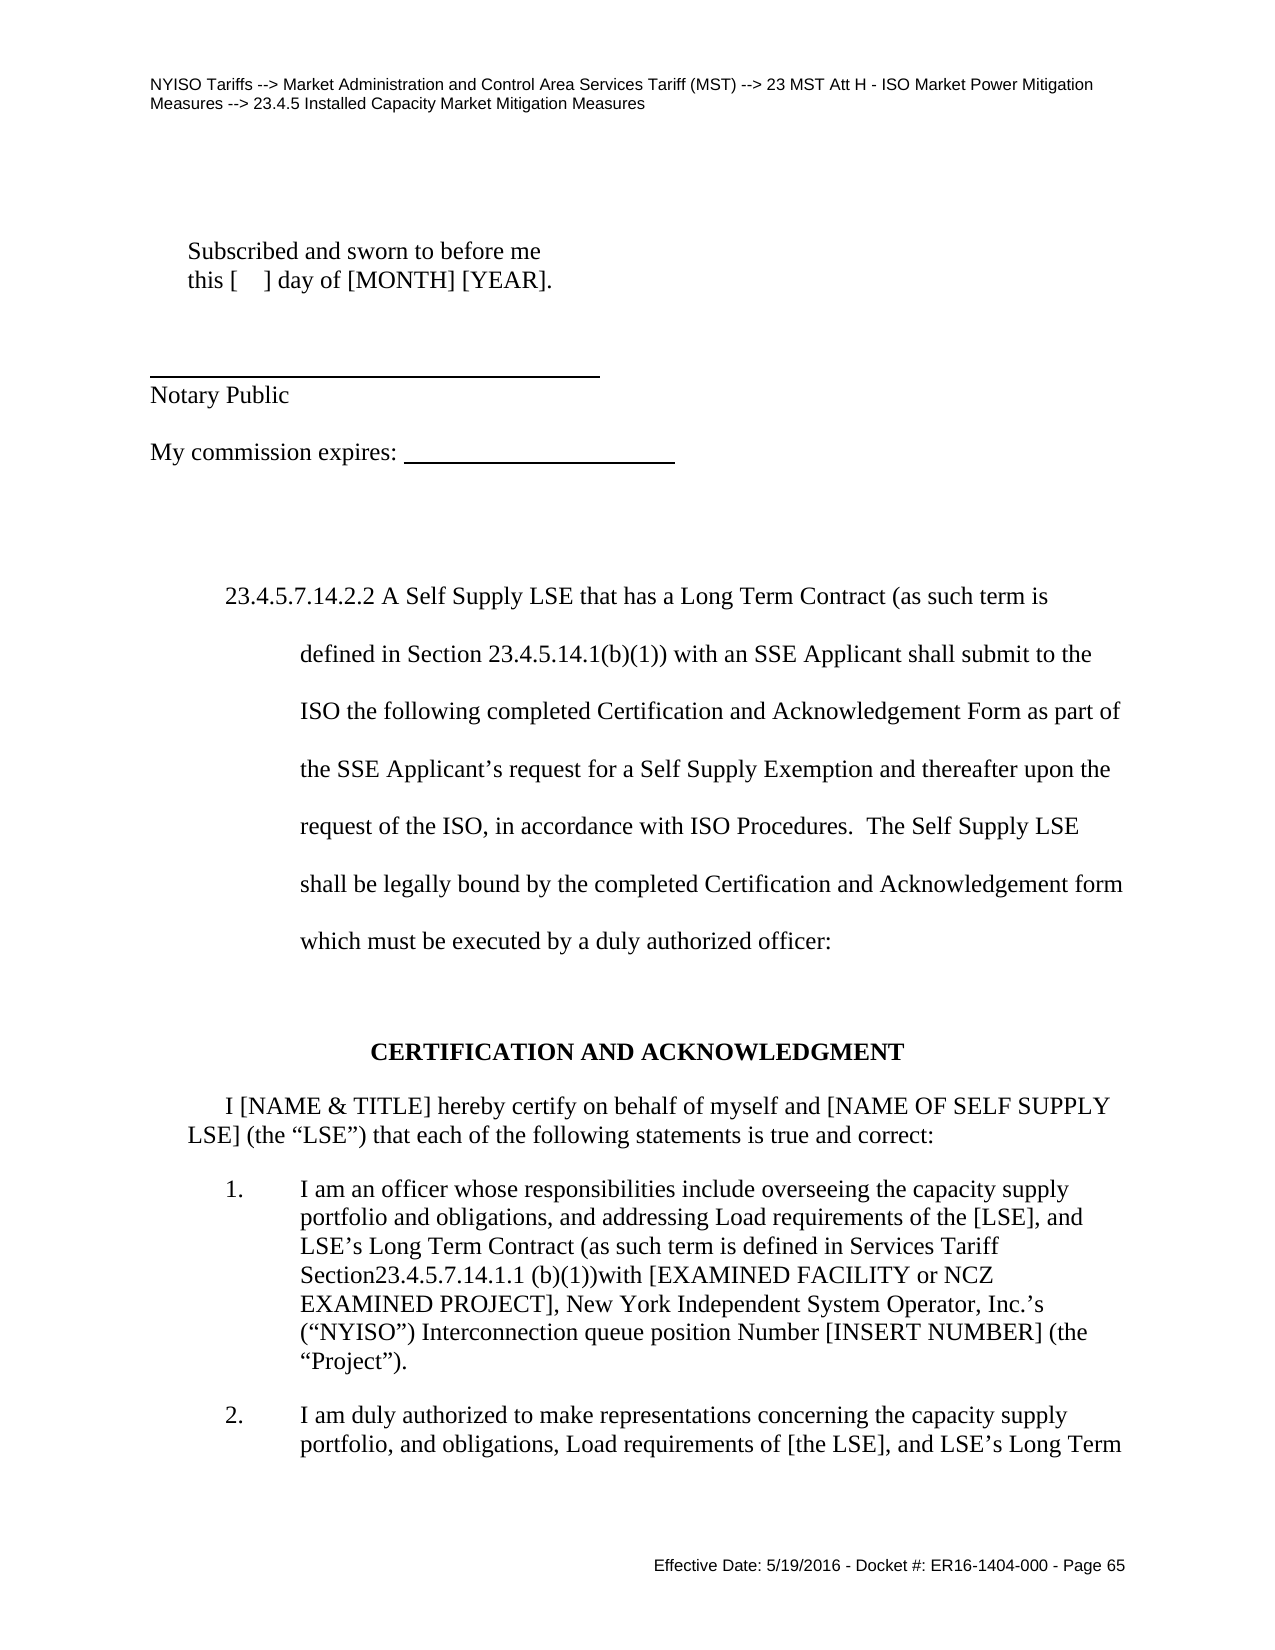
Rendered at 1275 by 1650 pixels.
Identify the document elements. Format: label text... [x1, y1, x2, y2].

text 1. I am an officer whose responsibilities include overseeing the capacity supply portfolio and obligations, and addressing Load requirements of the [LSE], and LSE’s Long Term Contract (as such term is defined in Services Tariff Section23.4.5.7.14.1.1 (b)(1))with [EXAMINED FACILITY or NCZ EXAMINED PROJECT], New York Independent System Operator, Inc.’s (“NYISO”) Interconnection queue position Number [INSERT NUMBER] (the “Project”). [225, 1174, 1125, 1375]
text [225, 1400, 1125, 1457]
text 23.4.5.7.14.2.2 A Self Supply LSE that has a Long Term Contract (as such term is defined in Section 23.4.5.14.1(b)(1)) with an SSE Applicant shall submit to the ISO the following completed Certification and Acknowledgement Form as part of the SSE Applicant’s request for a Self Supply Exemption and thereafter upon the request of the ISO, in accordance with ISO Procedures. The Self Supply LSE shall be legally bound by the completed Certification and Acknowledgement form which must be executed by a duly authorized officer: [225, 581, 1125, 955]
text My commission expires: [150, 437, 1125, 466]
text I [NAME & TITLE] hereby certify on behalf of myself and [NAME OF SELF SUPPLY LSE] (the “LSE”) that each of the following statements is true and correct: [187, 1091, 1125, 1149]
text Notary Public [150, 380, 1125, 409]
text Subscribed and sworn to before me [187, 236, 1125, 265]
text CERTIFICATION AND ACKNOWLEDGMENT [150, 1037, 1125, 1066]
text this [ ] day of [MONTH] [YEAR]. [187, 265, 1125, 294]
